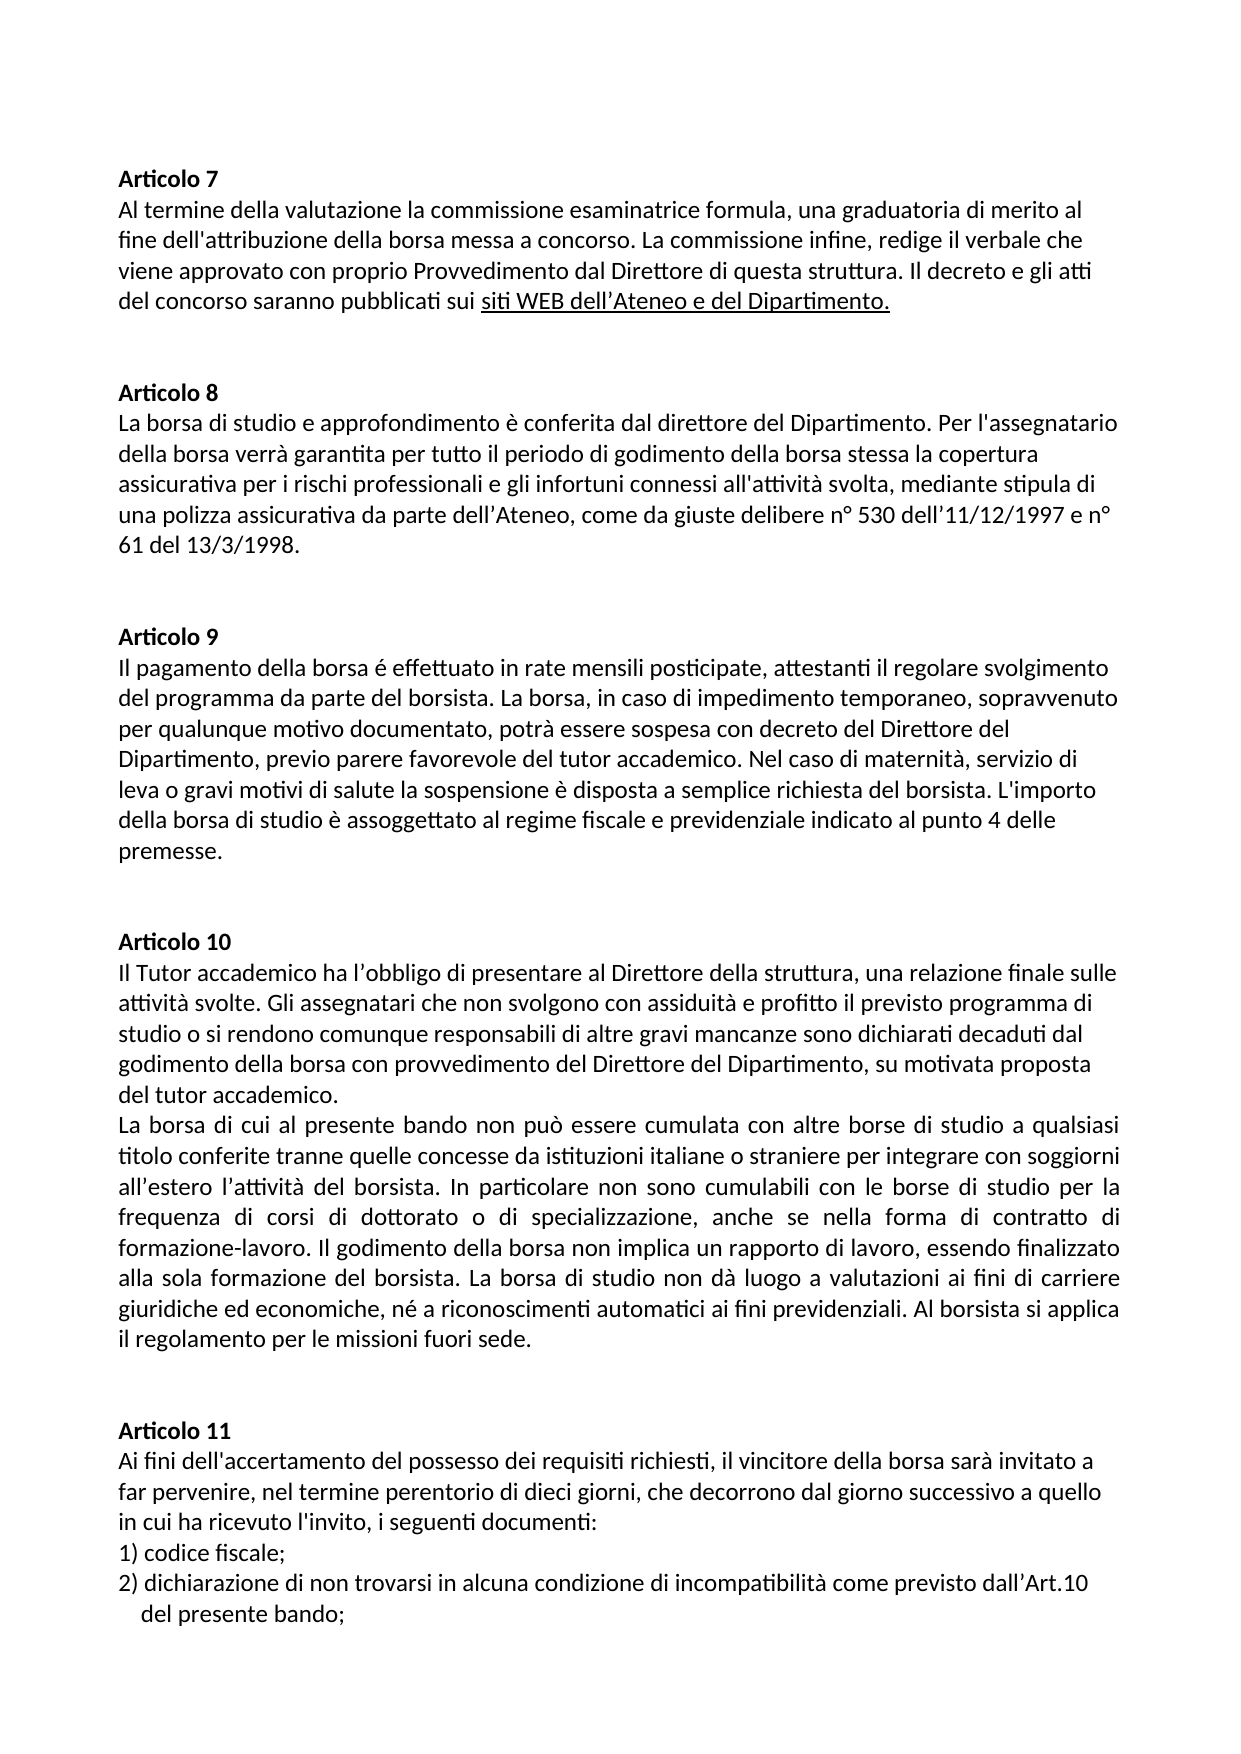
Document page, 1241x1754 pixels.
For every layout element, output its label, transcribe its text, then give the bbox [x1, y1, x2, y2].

text Il Tutor accademico ha l’obbligo di presentare al Direttore della struttura, una relazione finale sulle attività svolte. Gli assegnatari che non svolgono con assiduità e profitto il previsto programma di studio o si rendono comunque responsabili di altre gravi mancanze sono dichiarati decaduti dal godimento della borsa con provvedimento del Direttore del Dipartimento, su motivata proposta del tutor accademico. [118, 957, 1122, 1109]
text Articolo 11 [118, 1415, 1122, 1445]
text La borsa di cui al presente bando non può essere cumulata con altre borse di studio a qualsiasi titolo conferite tranne quelle concesse da istituzioni italiane o straniere per integrare con soggiorni all’estero l’attività del borsista. In particolare non sono cumulabili con le borse di studio per la frequenza di corsi di dottorato o di specializzazione, anche se nella forma di contratto di formazione-lavoro. Il godimento della borsa non implica un rapporto di lavoro, essendo finalizzato alla sola formazione del borsista. La borsa di studio non dà luogo a valutazioni ai fini di carriere giuridiche ed economiche, né a riconoscimenti automatici ai fini previdenziali. Al borsista si applica il regolamento per le missioni fuori sede. [118, 1109, 1122, 1354]
text Ai fini dell'accertamento del possesso dei requisiti richiesti, il vincitore della borsa sarà invitato a far pervenire, nel termine perentorio di dieci giorni, che decorrono dal giorno successivo a quello in cui ha ricevuto l'invito, i seguenti documenti: [118, 1445, 1122, 1537]
text 2) dichiarazione di non trovarsi in alcuna condizione di incompatibilità come previsto dall’Art.10 [118, 1567, 1122, 1598]
text 1) codice fiscale; [118, 1537, 1122, 1567]
text Il pagamento della borsa é effettuato in rate mensili posticipate, attestanti il regolare svolgimento del programma da parte del borsista. La borsa, in caso di impedimento temporaneo, sopravvenuto per qualunque motivo documentato, potrà essere sospesa con decreto del Direttore del Dipartimento, previo parere favorevole del tutor accademico. Nel caso di maternità, servizio di leva o gravi motivi di salute la sospensione è disposta a semplice richiesta del borsista. L'importo della borsa di studio è assoggettato al regime fiscale e previdenziale indicato al punto 4 delle premesse. [118, 652, 1122, 865]
text La borsa di studio e approfondimento è conferita dal direttore del Dipartimento. Per l'assegnatario della borsa verrà garantita per tutto il periodo di godimento della borsa stessa la copertura assicurativa per i rischi professionali e gli infortuni connessi all'attività svolta, mediante stipula di una polizza assicurativa da parte dell’Ateneo, come da giuste delibere n° 530 dell’11/12/1997 e n° 61 del 13/3/1998. [118, 408, 1122, 560]
text Articolo 8 [118, 377, 1122, 408]
text Articolo 7 [118, 163, 1122, 194]
text Articolo 9 [118, 621, 1122, 652]
text del presente bando; [118, 1598, 1122, 1628]
text Al termine della valutazione la commissione esaminatrice formula, una graduatoria di merito al fine dell'attribuzione della borsa messa a concorso. La commissione infine, redige il verbale che viene approvato con proprio Provvedimento dal Direttore di questa struttura. Il decreto e gli atti del concorso saranno pubblicati sui siti WEB dell’Ateneo e del Dipartimento. [118, 194, 1122, 316]
text Articolo 10 [118, 926, 1122, 957]
